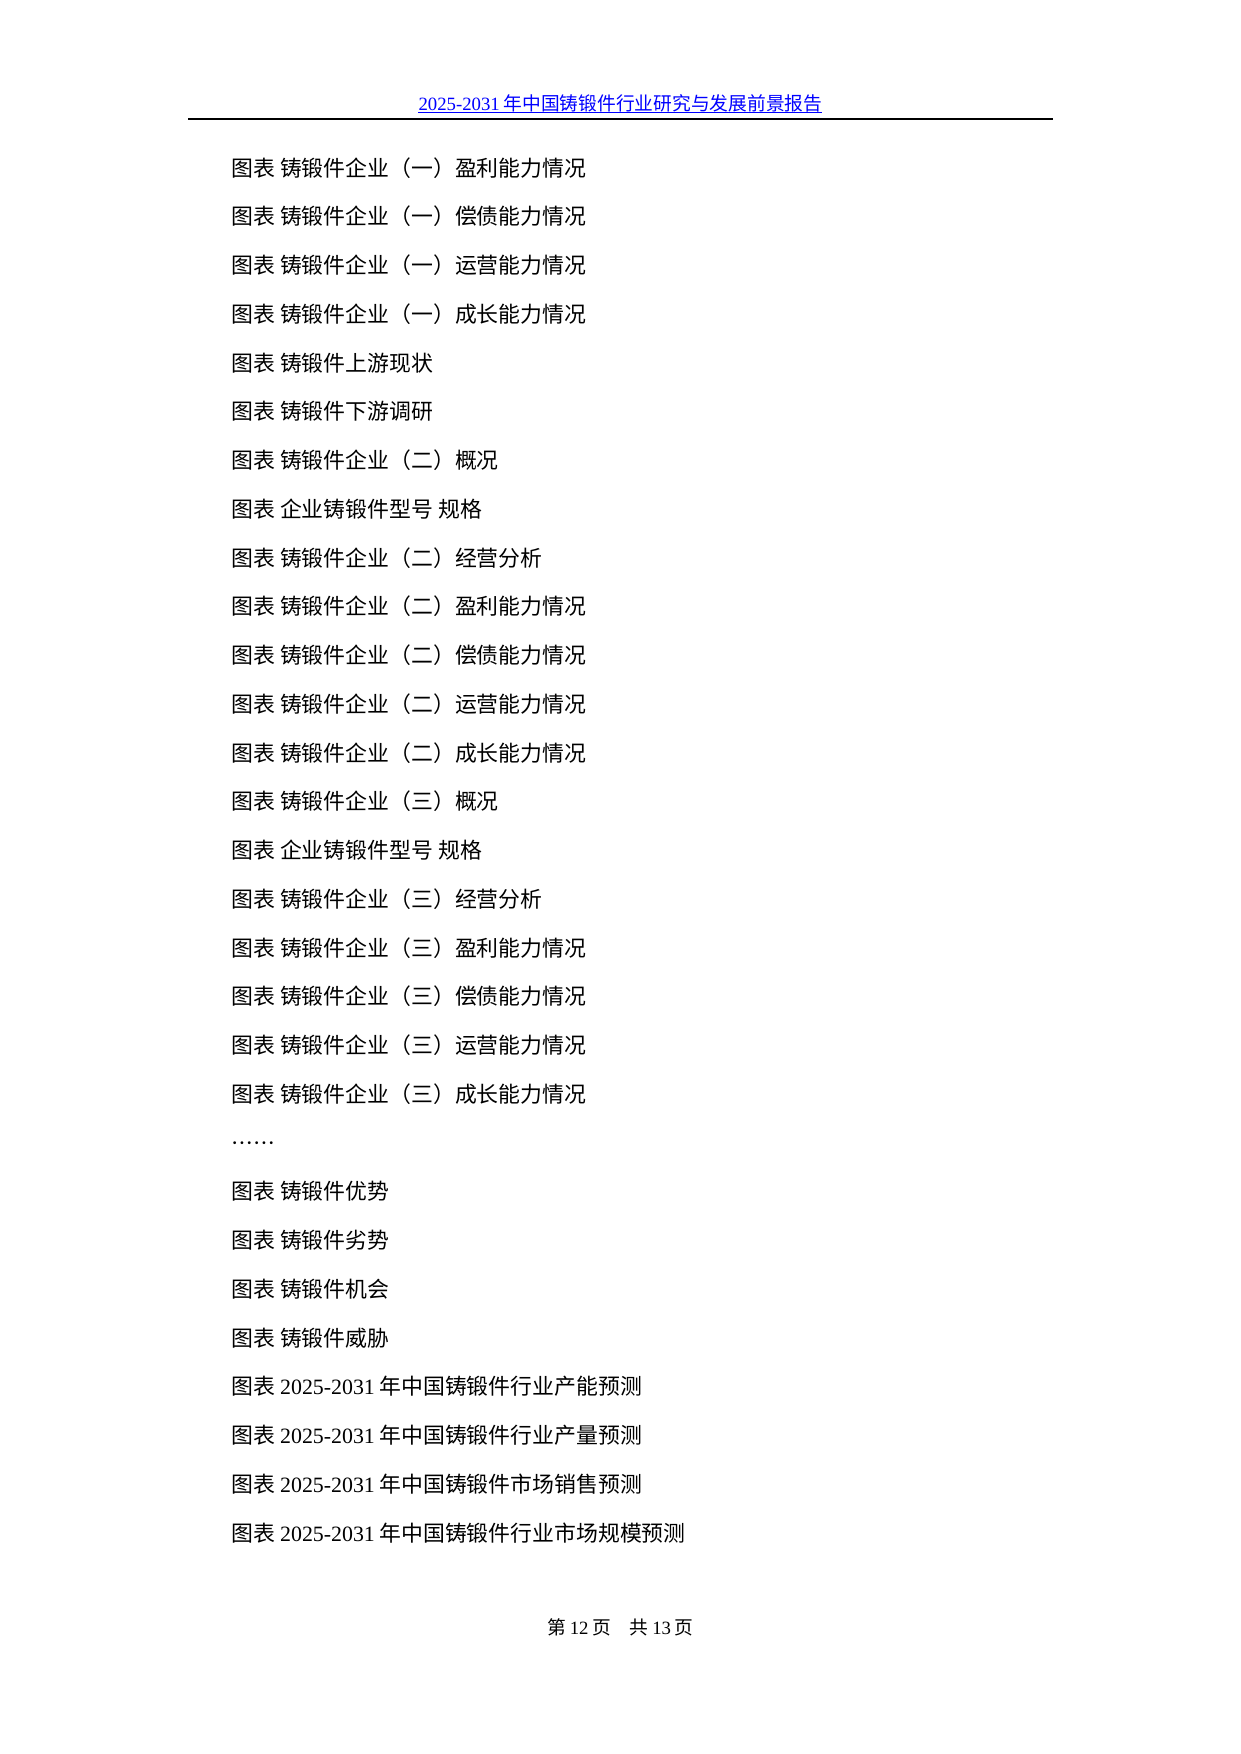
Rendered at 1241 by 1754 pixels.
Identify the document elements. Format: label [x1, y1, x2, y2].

text [187, 150, 1053, 1548]
